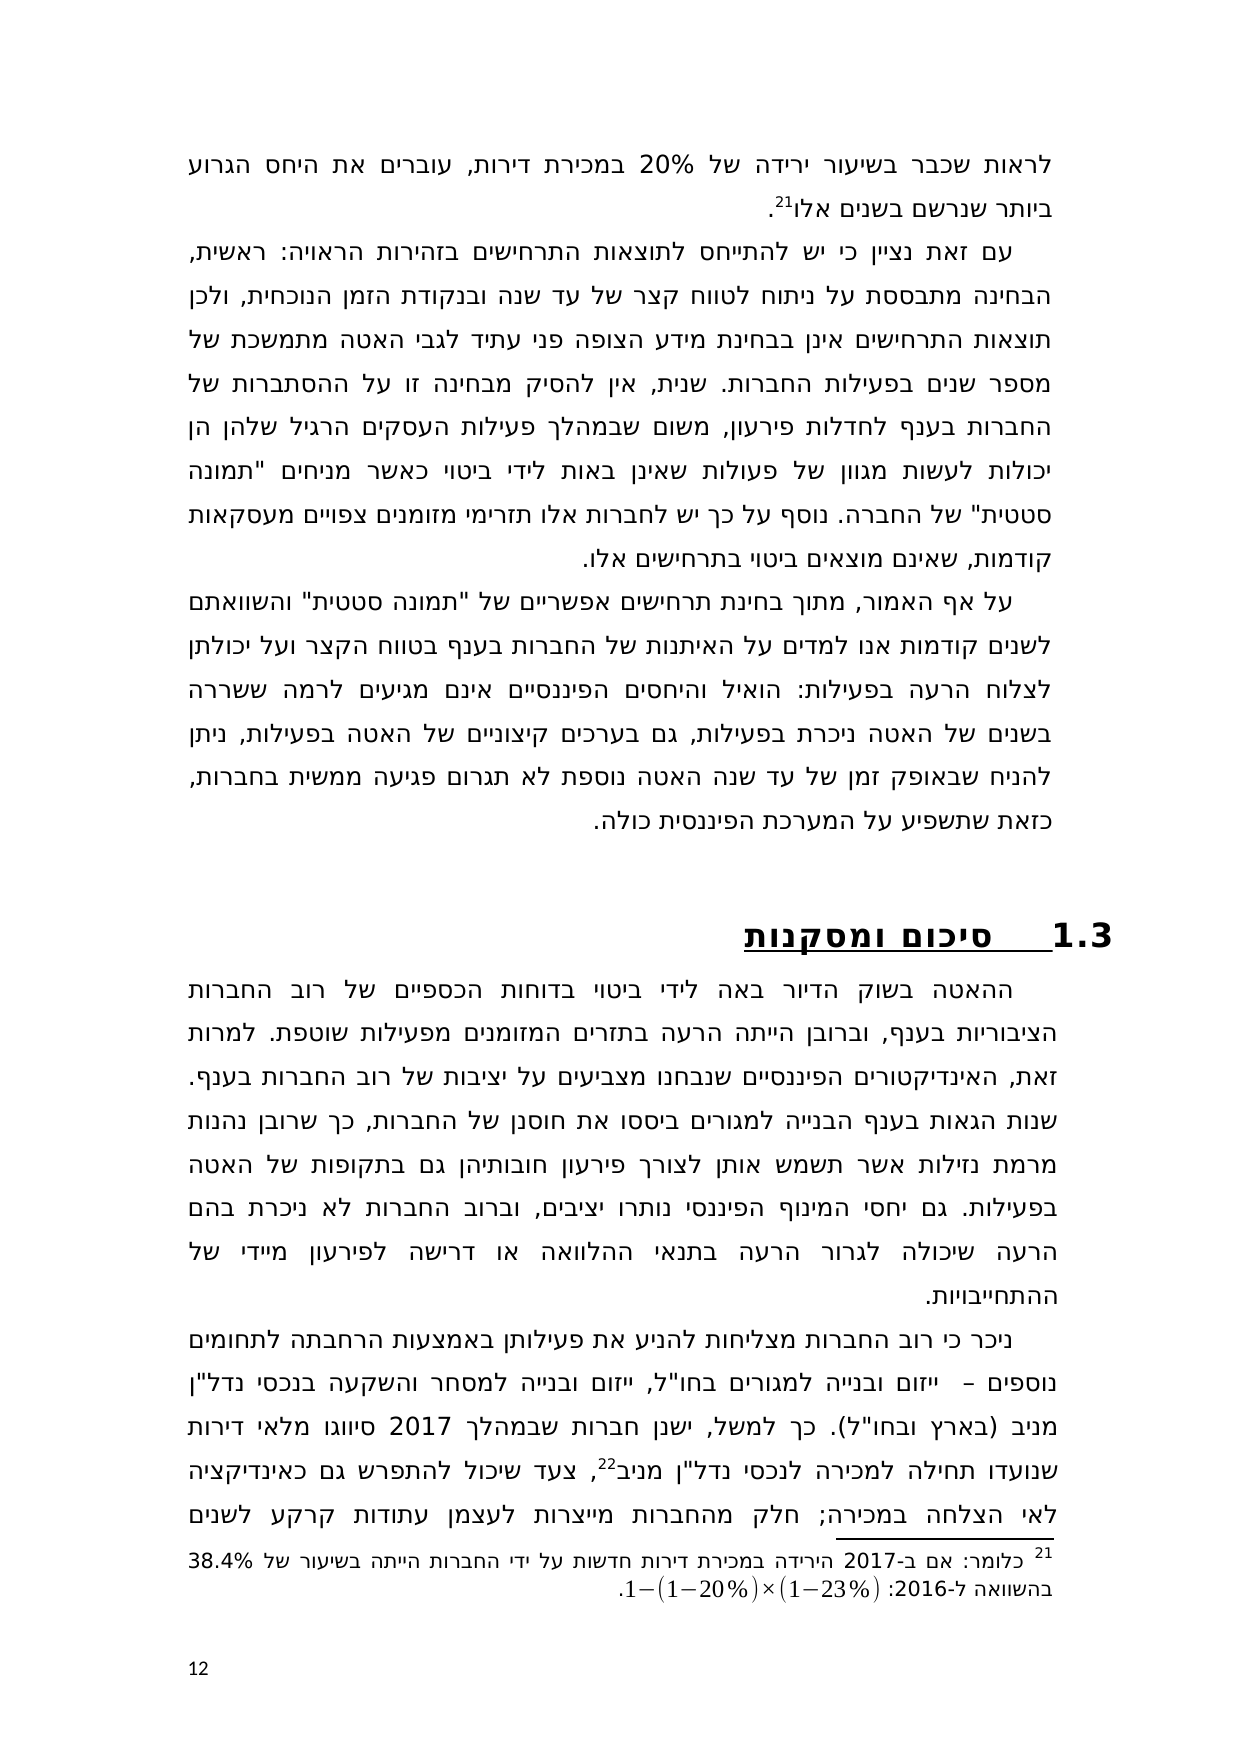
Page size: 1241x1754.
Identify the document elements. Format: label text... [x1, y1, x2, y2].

text על אף האמור, מתוך בחינת תרחישים אפשריים של "תמונה סטטית" והשוואתם לשנים קודמות אנו למדים על האיתנות של החברות בענף בטווח הקצר ועל יכולתן לצלוח הרעה בפעילות: הואיל והיחסים הפיננסיים אינם מגיעים לרמה ששררה בשנים של האטה ניכרת בפעילות, גם בערכים קיצוניים של האטה בפעילות, ניתן להניח שבאופק זמן של עד שנה האטה נוספת לא תגרום פגיעה ממשית בחברות, כזאת שתשפיע על המערכת הפיננסית כולה. [187, 587, 1053, 835]
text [187, 1325, 1059, 1529]
text עם זאת נציין כי יש להתייחס לתוצאות התרחישים בזהירות הראויה: ראשית, הבחינה מתבססת על ניתוח לטווח קצר של עד שנה ובנקודת הזמן הנוכחית, ולכן תוצאות התרחישים אינן בבחינת מידע הצופה פני עתיד לגבי האטה מתמשכת של מספר שנים בפעילות החברות. שנית, אין להסיק מבחינה זו על ההסתברות של החברות בענף לחדלות פירעון, משום שבמהלך פעילות העסקים הרגיל שלהן הן יכולות לעשות מגוון של פעולות שאינן באות לידי ביטוי כאשר מניחים "תמונה סטטית" של החברה. נוסף על כך יש לחברות אלו תזרימי מזומנים צפויים מעסקאות קודמות, שאינם מוצאים ביטוי בתרחישים אלו. [187, 237, 1053, 573]
subtitle סיכום ומסקנות [187, 917, 1053, 955]
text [187, 150, 1053, 223]
text ההאטה בשוק הדיור באה לידי ביטוי בדוחות הכספיים של רוב החברות הציבוריות בענף, וברובן הייתה הרעה בתזרים המזומנים מפעילות שוטפת. למרות זאת, האינדיקטורים הפיננסיים שנבחנו מצביעים על יציבות של רוב החברות בענף. שנות הגאות בענף הבנייה למגורים ביססו את חוסנן של החברות, כך שרובן נהנות מרמת נזילות אשר תשמש אותן לצורך פירעון חובותיהן גם בתקופות של האטה בפעילות. גם יחסי המינוף הפיננסי נותרו יציבים, וברוב החברות לא ניכרת בהם הרעה שיכולה לגרור הרעה בתנאי ההלוואה או דרישה לפירעון מיידי של ההתחייבויות. [187, 975, 1059, 1310]
